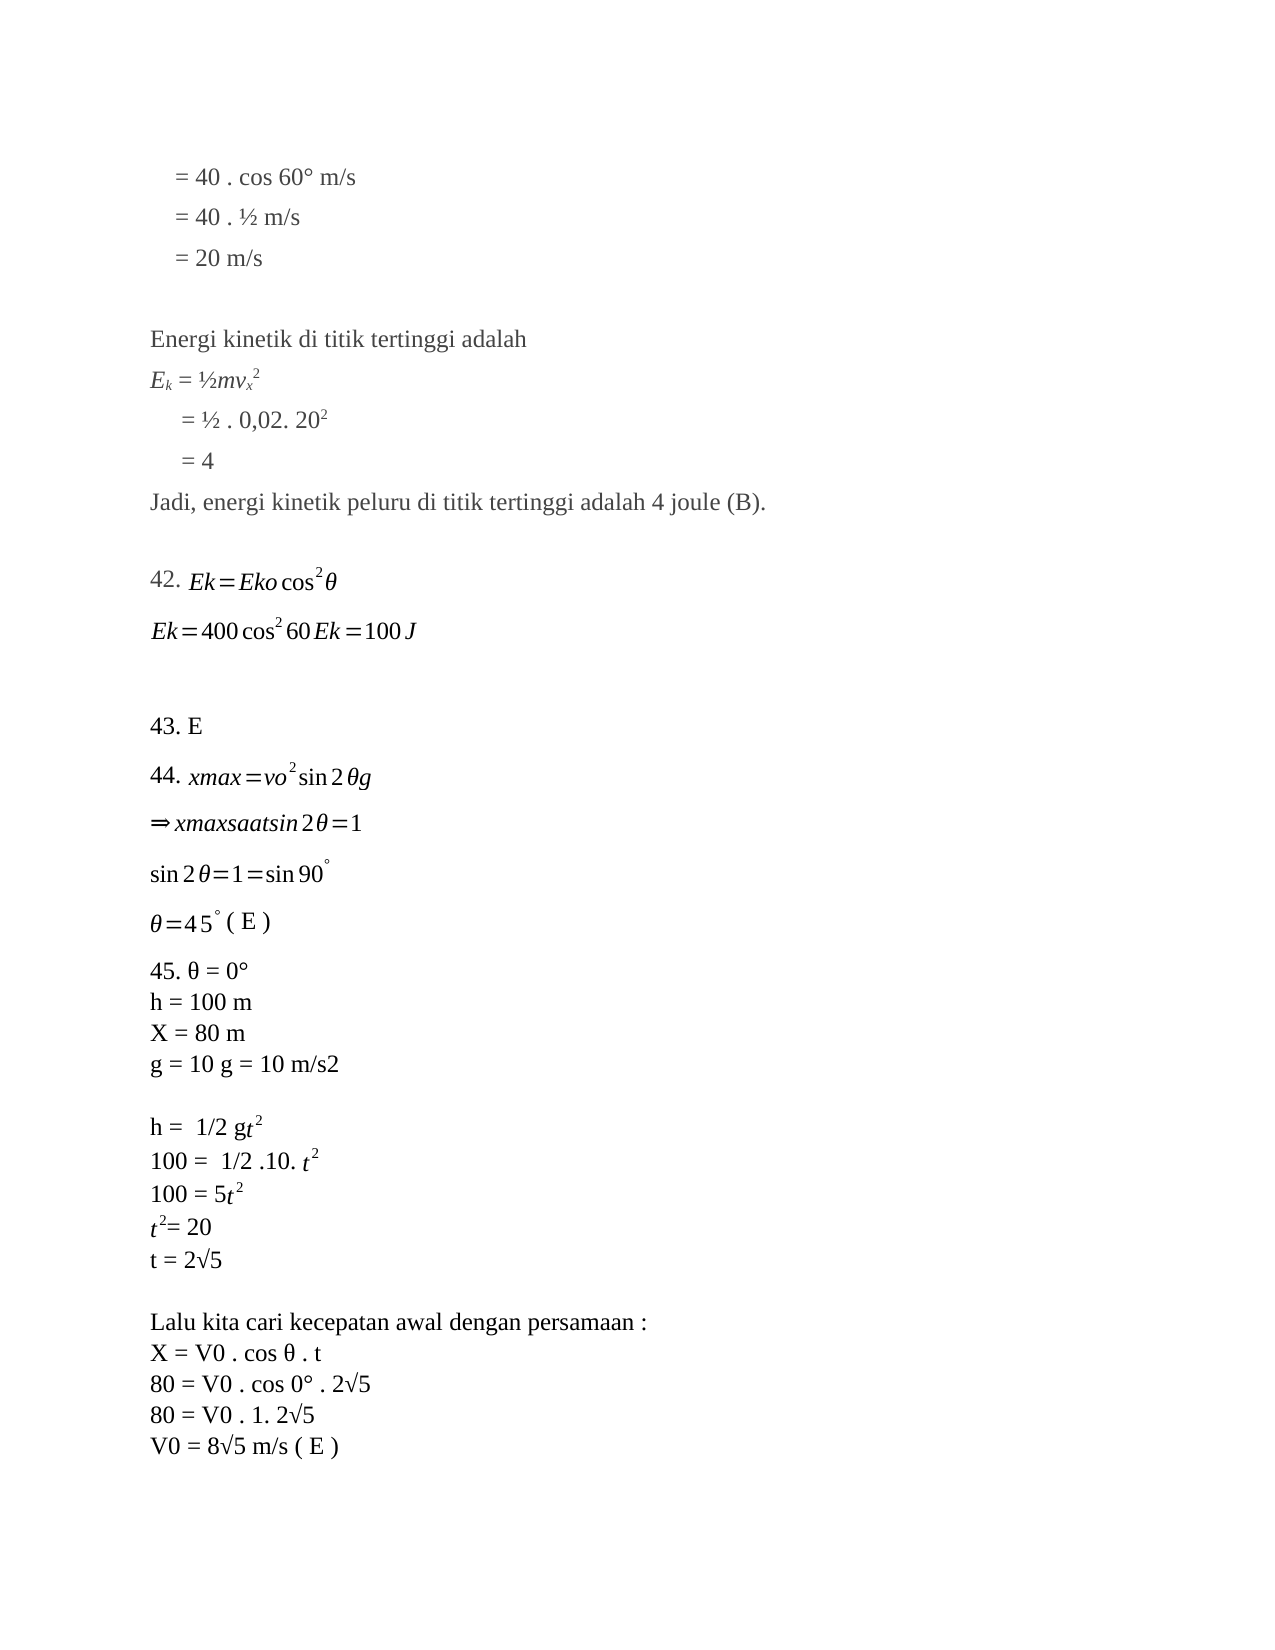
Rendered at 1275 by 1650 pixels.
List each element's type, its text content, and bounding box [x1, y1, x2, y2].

text 45. θ = 0° h = 100 m X = 80 m g = 10 g = 10 m/s2 h = 1/2 g 100 = 1/2 .10. 100 = 5 = 20 t = 2√5 Lalu kita cari kecepatan awal dengan persamaan : X = V0 . cos θ . t 80 = V0 . cos 0° . 2√5 80 = V0 . 1. 2√5 V0 = 8√5 m/s ( E ) [150, 956, 1125, 1460]
text 43. E [150, 711, 1125, 740]
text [150, 150, 1125, 516]
text 42. [150, 563, 1125, 594]
text ( E ) [150, 906, 1125, 937]
text 44. [150, 759, 1125, 790]
